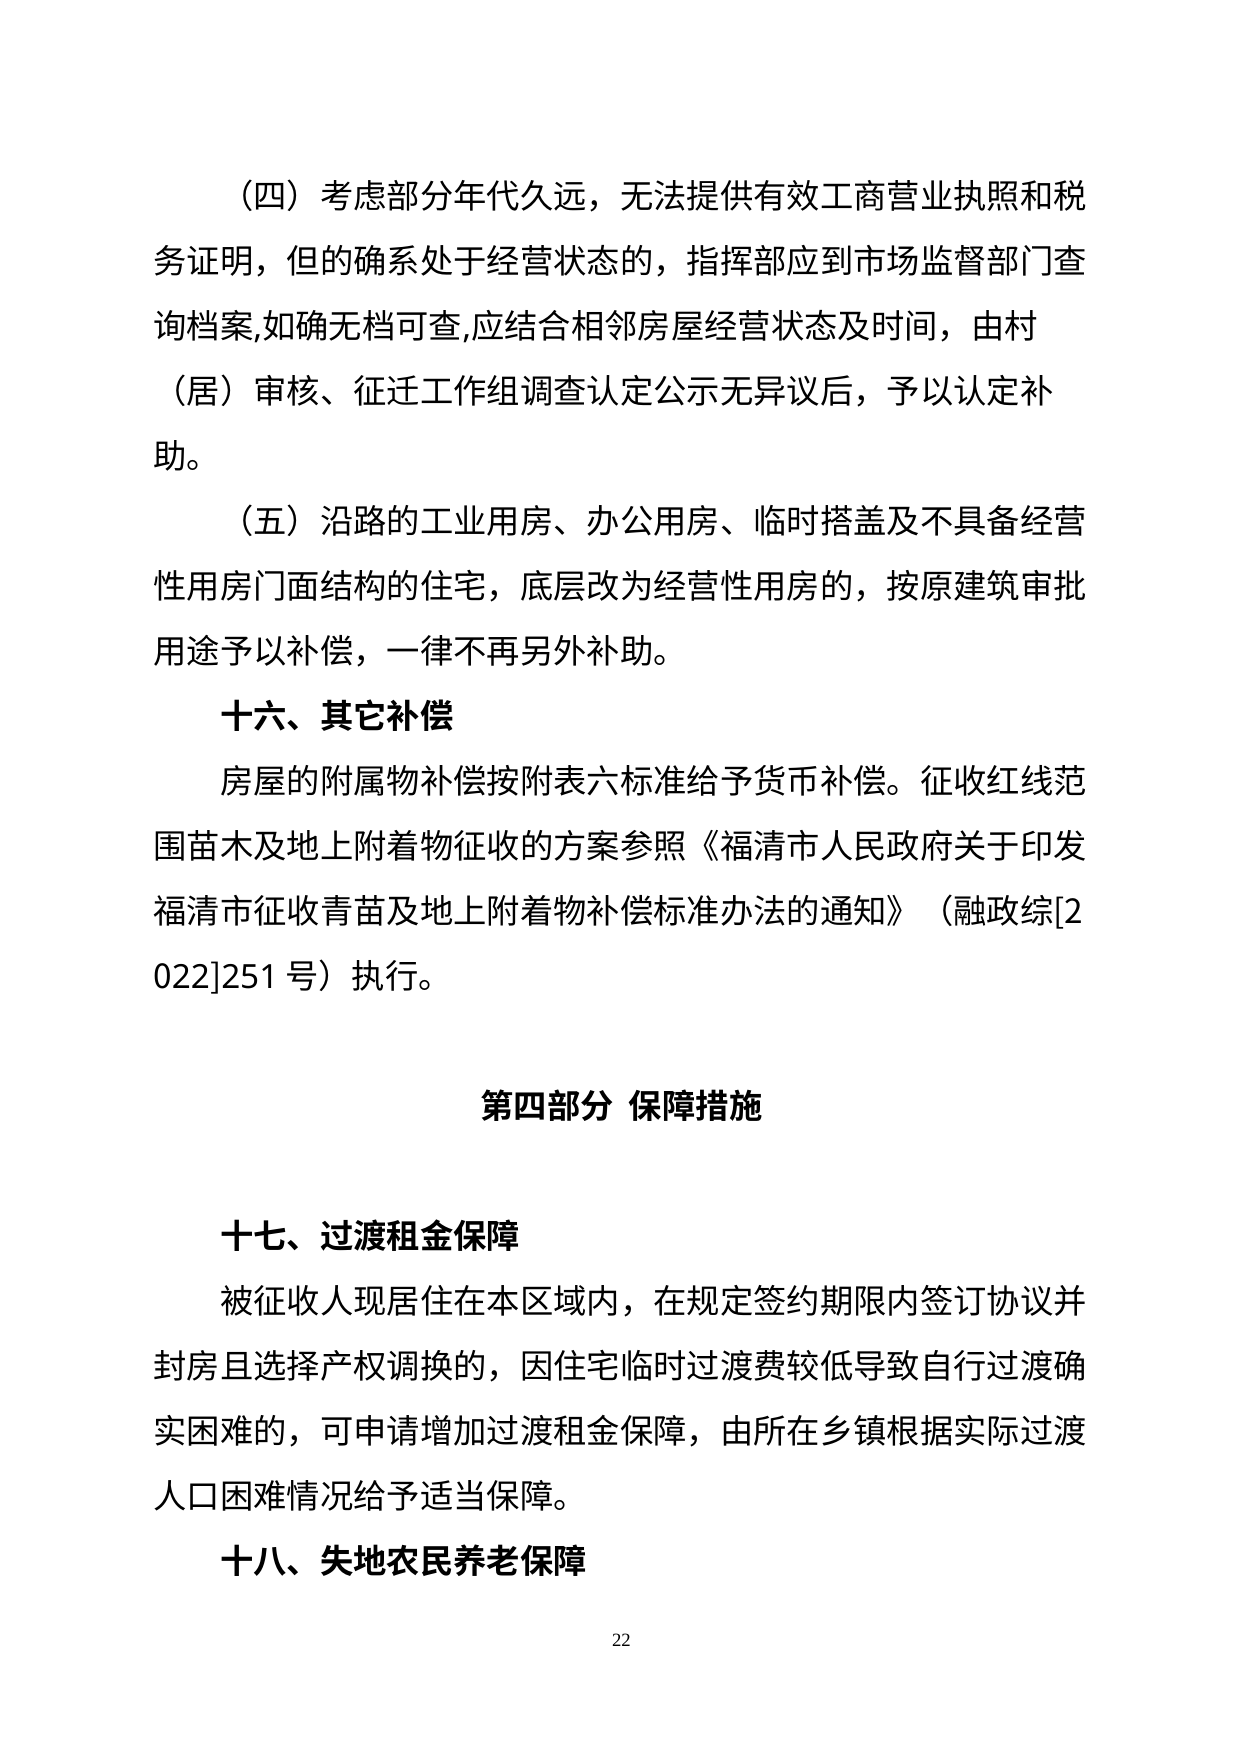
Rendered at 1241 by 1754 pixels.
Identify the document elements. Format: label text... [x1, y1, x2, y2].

text （四）考虑部分年代久远，无法提供有效工商营业执照和税务证明，但的确系处于经营状态的，指挥部应到市场监督部门查询档案,如确无档可查,应结合相邻房屋经营状态及时间，由村（居）审核、征迁工作组调查认定公示无异议后，予以认定补助。 [153, 162, 1089, 487]
text 十八、失地农民养老保障 [153, 1527, 1089, 1592]
text （五）沿路的工业用房、办公用房、临时搭盖及不具备经营性用房门面结构的住宅，底层改为经营性用房的，按原建筑审批用途予以补偿，一律不再另外补助。 [153, 487, 1089, 682]
text 第四部分 保障措施 [153, 1072, 1089, 1137]
text 房屋的附属物补偿按附表六标准给予货币补偿。征收红线范围苗木及地上附着物征收的方案参照《福清市人民政府关于印发福清市征收青苗及地上附着物补偿标准办法的通知》（融政综[2022]251号）执行。 [153, 747, 1089, 1007]
text 被征收人现居住在本区域内，在规定签约期限内签订协议并封房且选择产权调换的，因住宅临时过渡费较低导致自行过渡确实困难的，可申请增加过渡租金保障，由所在乡镇根据实际过渡人口困难情况给予适当保障。 [153, 1267, 1089, 1527]
text 十七、过渡租金保障 [153, 1202, 1089, 1267]
text 十六、其它补偿 [153, 682, 1089, 747]
